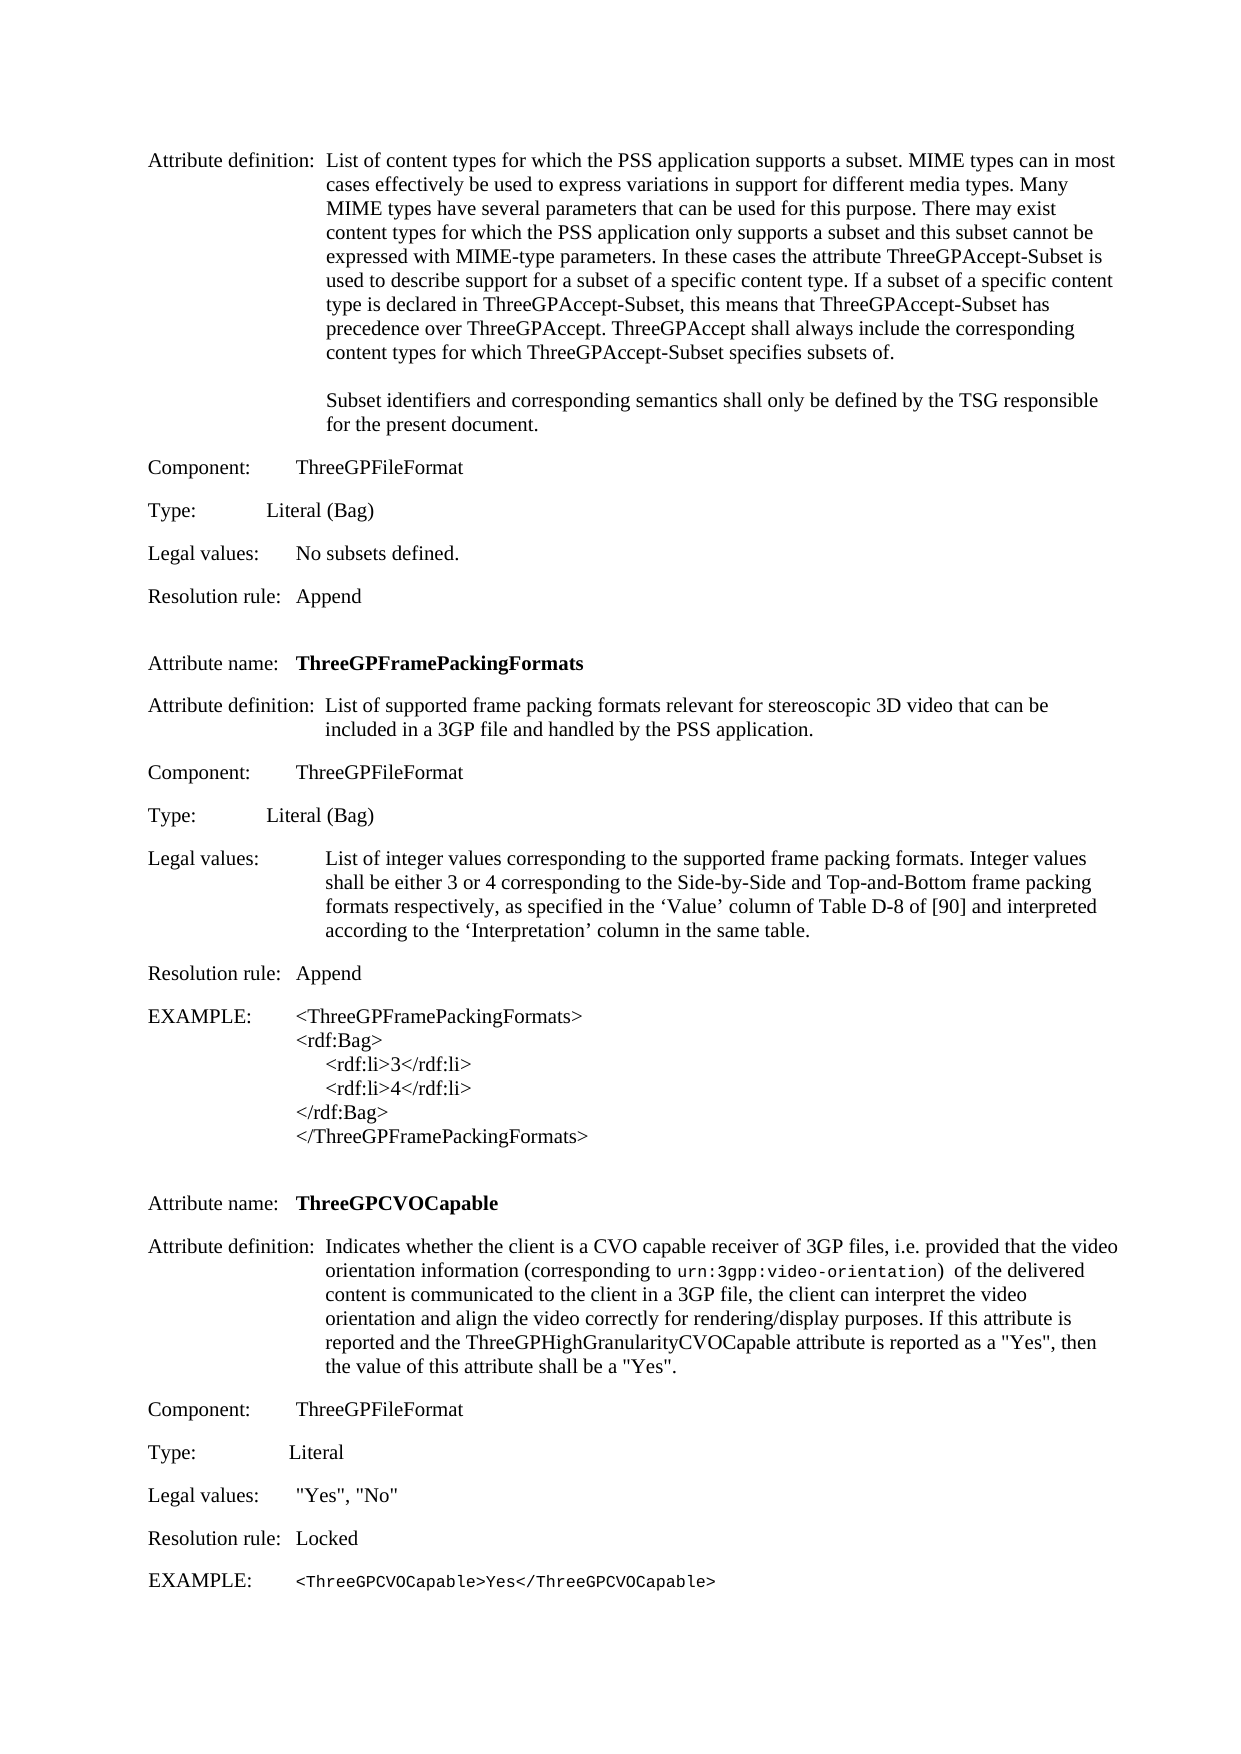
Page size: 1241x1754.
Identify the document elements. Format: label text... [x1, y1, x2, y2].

text Attribute name: ThreeGPCVOCapable [148, 1191, 1122, 1215]
text Resolution rule: Locked [148, 1526, 1122, 1550]
text Attribute definition: List of content types for which the application supports a subset. MIME types can in most cases effectively be used to express variations in support for different media types. Many MIME types have several parameters that can be used for this purpose. There may exist content types for which the application only supports a subset and this subset cannot be expressed with MIME-type parameters. In these cases the attribute ThreeGPAccept-Subset is used to describe support for a subset of a specific content type. If a subset of a specific content type is declared in ThreeGPAccept-Subset, this means that ThreeGPAccept-Subset has precedence over ThreeGPAccept. ThreeGPAccept shall always include the corresponding content types for which ThreeGPAccept-Subset specifies subsets of. Subset identifiers and corresponding semantics shall only be defined by the responsible for the present document. [148, 148, 1122, 436]
text Legal values: No subsets defined. [148, 541, 1122, 565]
text Type: Literal [148, 1440, 1122, 1464]
text EXAMPLE: <ThreeGPCVOCapable>Yes</ThreeGPCVOCapable> [148, 1568, 1122, 1593]
text Resolution rule: Append [118, 961, 1122, 985]
text Attribute definition: List of supported frame packing formats relevant for stereoscopic 3D video that can be included in a 3GP file and handled by the application. [148, 693, 1122, 741]
text EXAMPLE: <ThreeGPFramePackingFormats> <rdf:Bag> <rdf:li>3</rdf:li> <rdf:li>4</rdf:li> </rdf:Bag> </ThreeGPFramePackingFormats> [148, 1004, 1122, 1148]
text Component: ThreeGPFileFormat [148, 455, 1122, 479]
text Attribute definition: Indicates whether the client is a CVO capable receiver of 3GP files, i.e. provided that the video orientation information (corresponding to urn:3gpp:video-orientation) of the delivered content is communicated to the client in a 3GP file, the client can interpret the video orientation and align the video correctly for rendering/display purposes. If this attribute is reported and the ThreeGPHighGranularityCVOCapable attribute is reported as a "Yes", then the value of this attribute shall be a "Yes". [148, 1234, 1122, 1378]
text Component: ThreeGPFileFormat [148, 1397, 1122, 1421]
text Legal values: "Yes", "No" [148, 1483, 1122, 1507]
text Type: Literal (Bag) [148, 498, 1122, 522]
text Legal values: List of integer values corresponding to the supported frame packing formats. Integer values shall be either 3 or 4 corresponding to the Side-by-Side and Top-and-Bottom frame packing formats respectively, as specified in the ‘Value’ column of Table D-8 of [90] and interpreted according to the ‘Interpretation’ column in the same table. [148, 846, 1122, 942]
text Attribute name: ThreeGPFramePackingFormats [148, 651, 1122, 674]
text Type: Literal (Bag) [148, 803, 1122, 827]
text Component: ThreeGPFileFormat [148, 760, 1122, 784]
text Resolution rule: Append [148, 584, 1122, 608]
